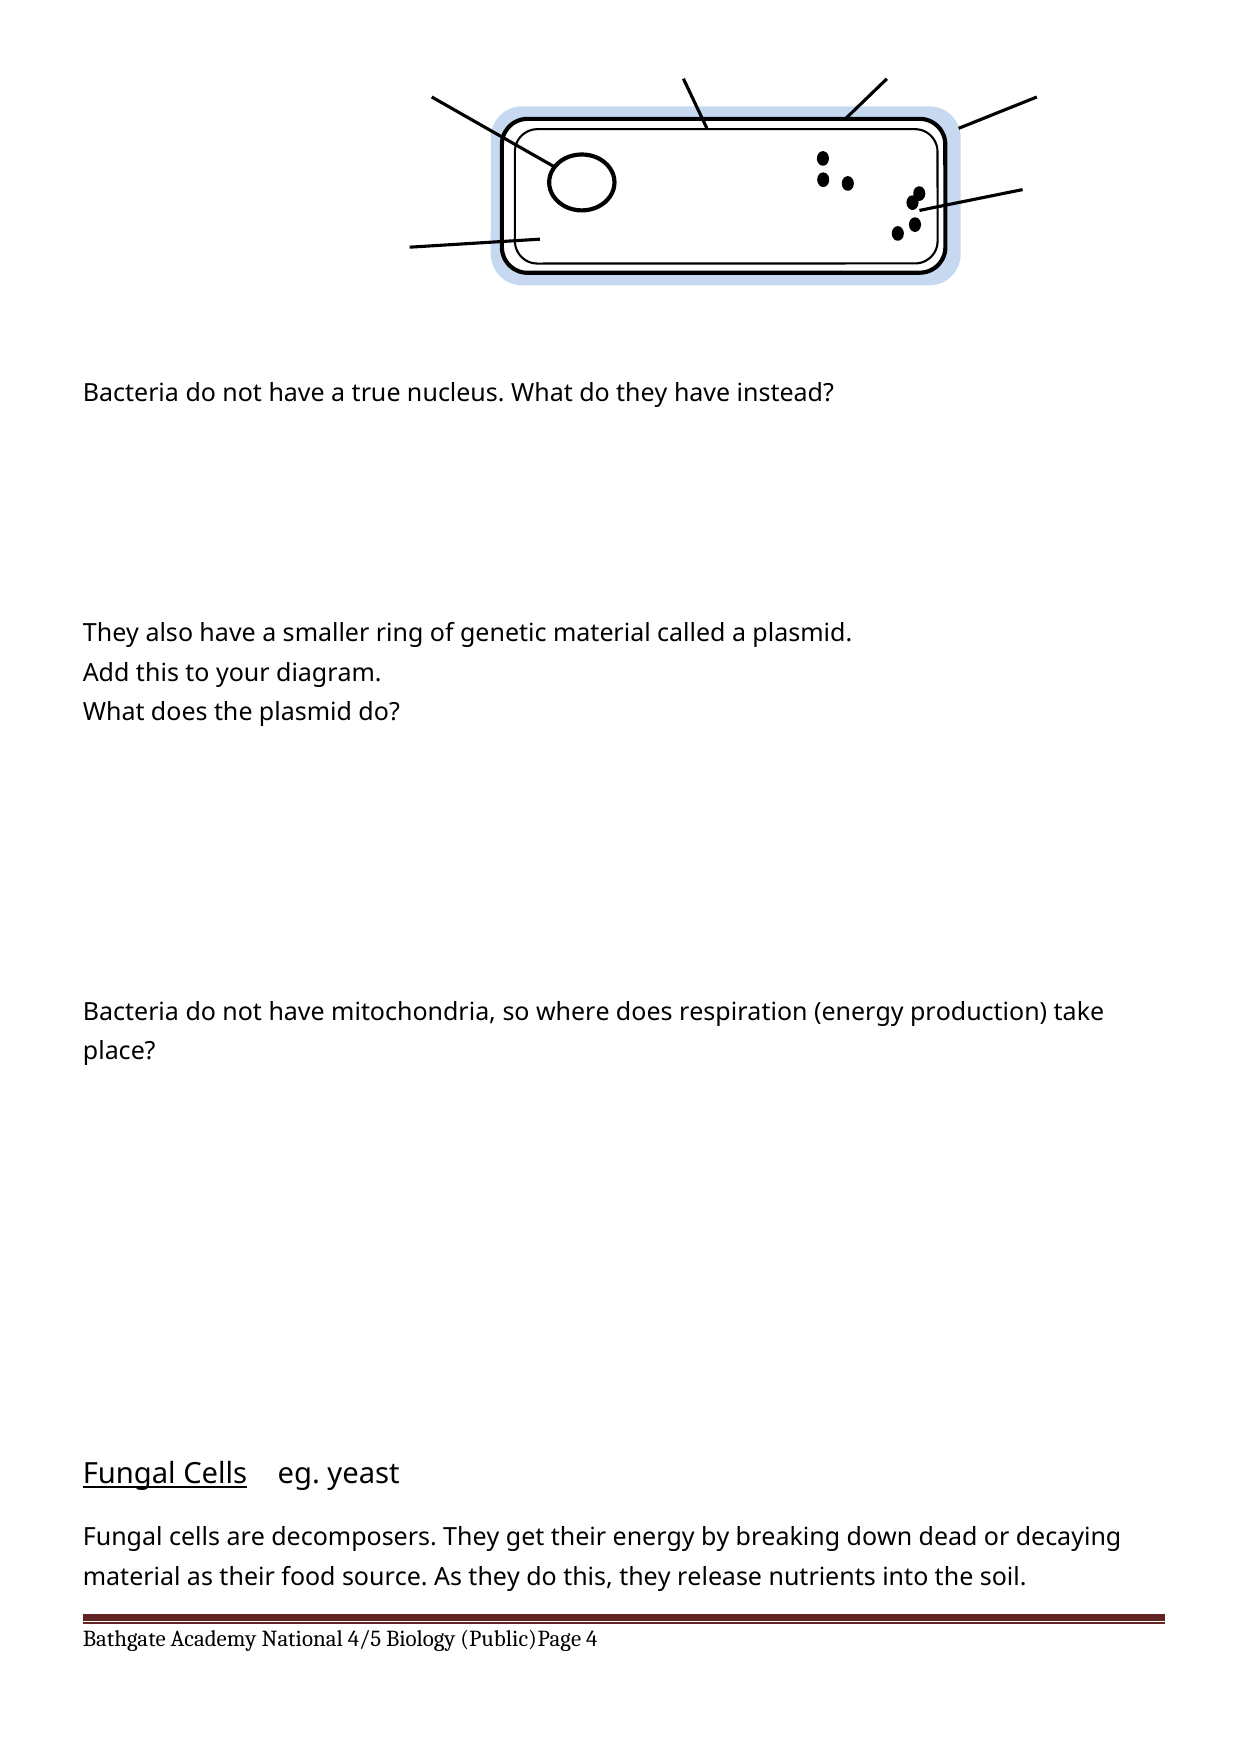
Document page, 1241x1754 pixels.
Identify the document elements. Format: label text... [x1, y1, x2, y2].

text Fungal cells are decomposers. They get their energy by breaking down dead or decaying material as their food source. As they do this, they release nutrients into the soil. [83, 1519, 1165, 1592]
text Bacteria do not have a true nucleus. What do they have instead? [83, 375, 1165, 409]
text Fungal Cells eg. yeast [83, 1452, 1165, 1492]
text They also have a smaller ring of genetic material called a plasmid. Add this to your diagram. What does the plasmid do? [83, 615, 1165, 727]
text Bacteria do not have mitochondria, so where does respiration (energy production) take place? [83, 993, 1165, 1067]
